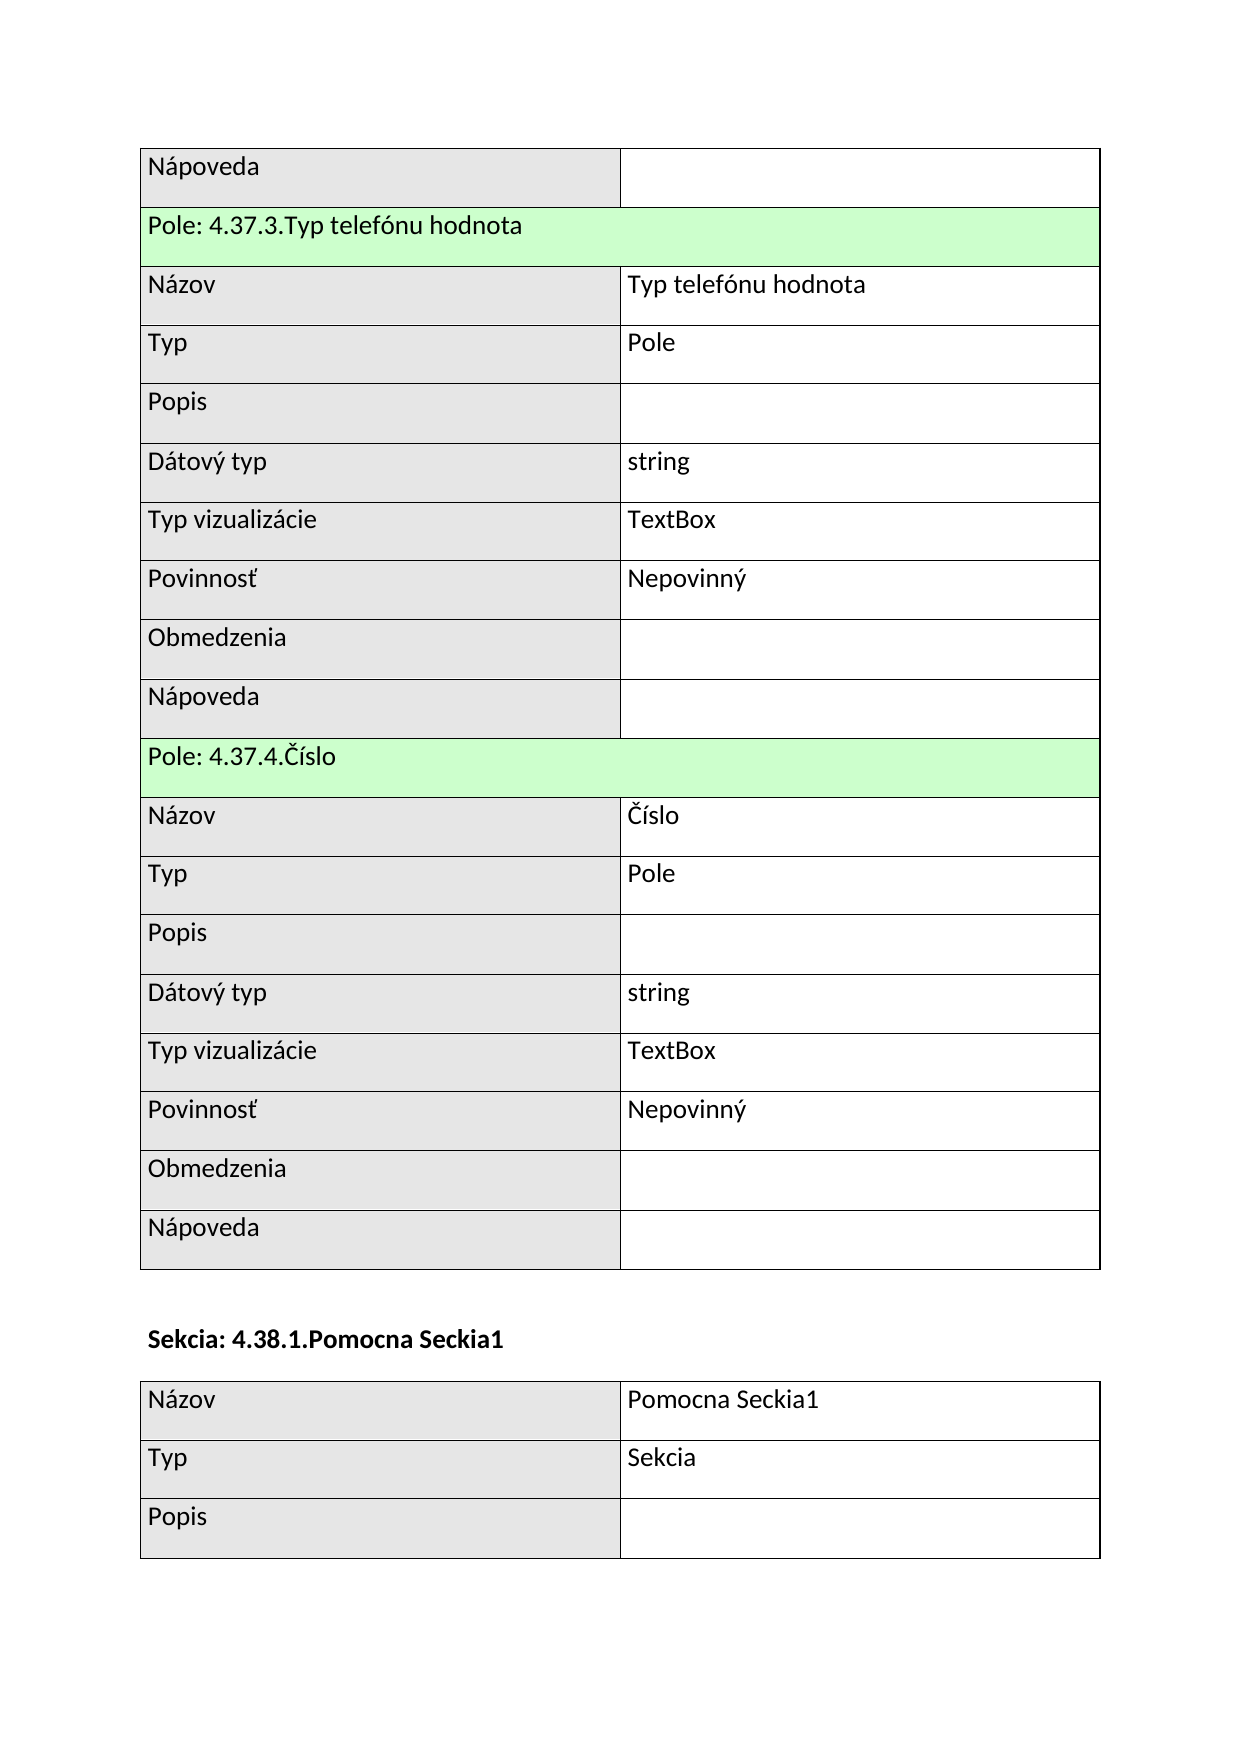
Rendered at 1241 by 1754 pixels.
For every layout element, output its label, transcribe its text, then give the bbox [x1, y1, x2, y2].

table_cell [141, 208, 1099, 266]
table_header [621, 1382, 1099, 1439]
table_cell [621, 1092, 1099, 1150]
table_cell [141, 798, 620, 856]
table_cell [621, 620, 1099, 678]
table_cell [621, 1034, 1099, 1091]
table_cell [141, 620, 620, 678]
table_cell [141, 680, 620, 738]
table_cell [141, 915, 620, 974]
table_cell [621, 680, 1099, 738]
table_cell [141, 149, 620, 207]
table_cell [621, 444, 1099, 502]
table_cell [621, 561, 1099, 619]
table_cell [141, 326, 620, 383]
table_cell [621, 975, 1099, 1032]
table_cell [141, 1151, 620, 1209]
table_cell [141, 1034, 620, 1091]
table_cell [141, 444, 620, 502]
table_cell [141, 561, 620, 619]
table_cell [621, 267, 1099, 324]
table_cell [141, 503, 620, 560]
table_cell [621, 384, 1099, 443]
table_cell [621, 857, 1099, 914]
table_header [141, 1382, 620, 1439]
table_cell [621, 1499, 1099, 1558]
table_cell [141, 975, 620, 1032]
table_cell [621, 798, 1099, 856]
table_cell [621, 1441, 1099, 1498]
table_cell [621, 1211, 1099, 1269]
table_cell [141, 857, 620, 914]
text Sekcia: 4.38.1.Pomocna Seckia1 [148, 1322, 1093, 1355]
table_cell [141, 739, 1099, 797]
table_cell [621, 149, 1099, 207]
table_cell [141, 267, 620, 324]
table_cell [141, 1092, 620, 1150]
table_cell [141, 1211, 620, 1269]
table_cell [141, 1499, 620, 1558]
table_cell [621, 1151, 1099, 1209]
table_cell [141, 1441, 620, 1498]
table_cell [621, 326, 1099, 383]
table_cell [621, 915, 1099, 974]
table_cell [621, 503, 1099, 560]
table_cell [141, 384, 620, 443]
